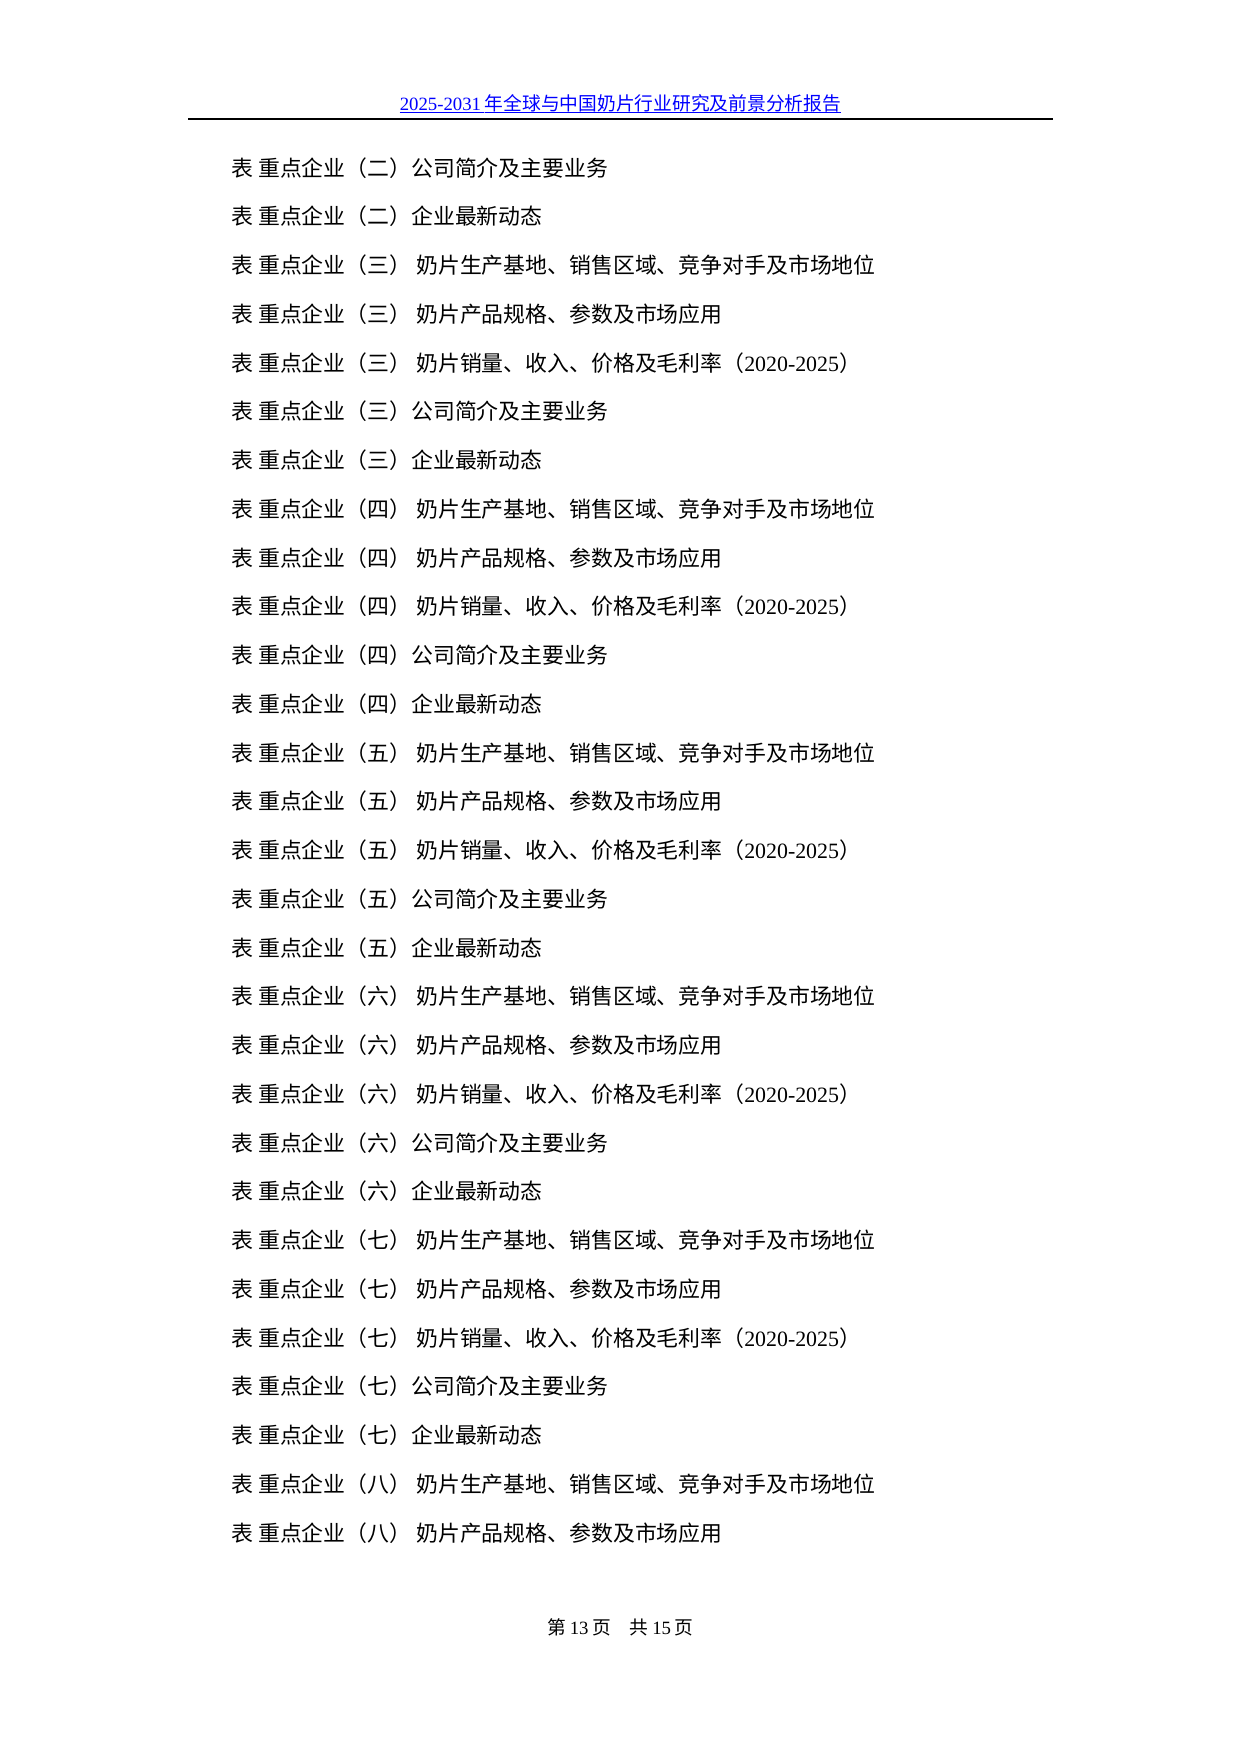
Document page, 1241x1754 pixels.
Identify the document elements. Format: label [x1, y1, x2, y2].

text [187, 150, 1053, 1548]
